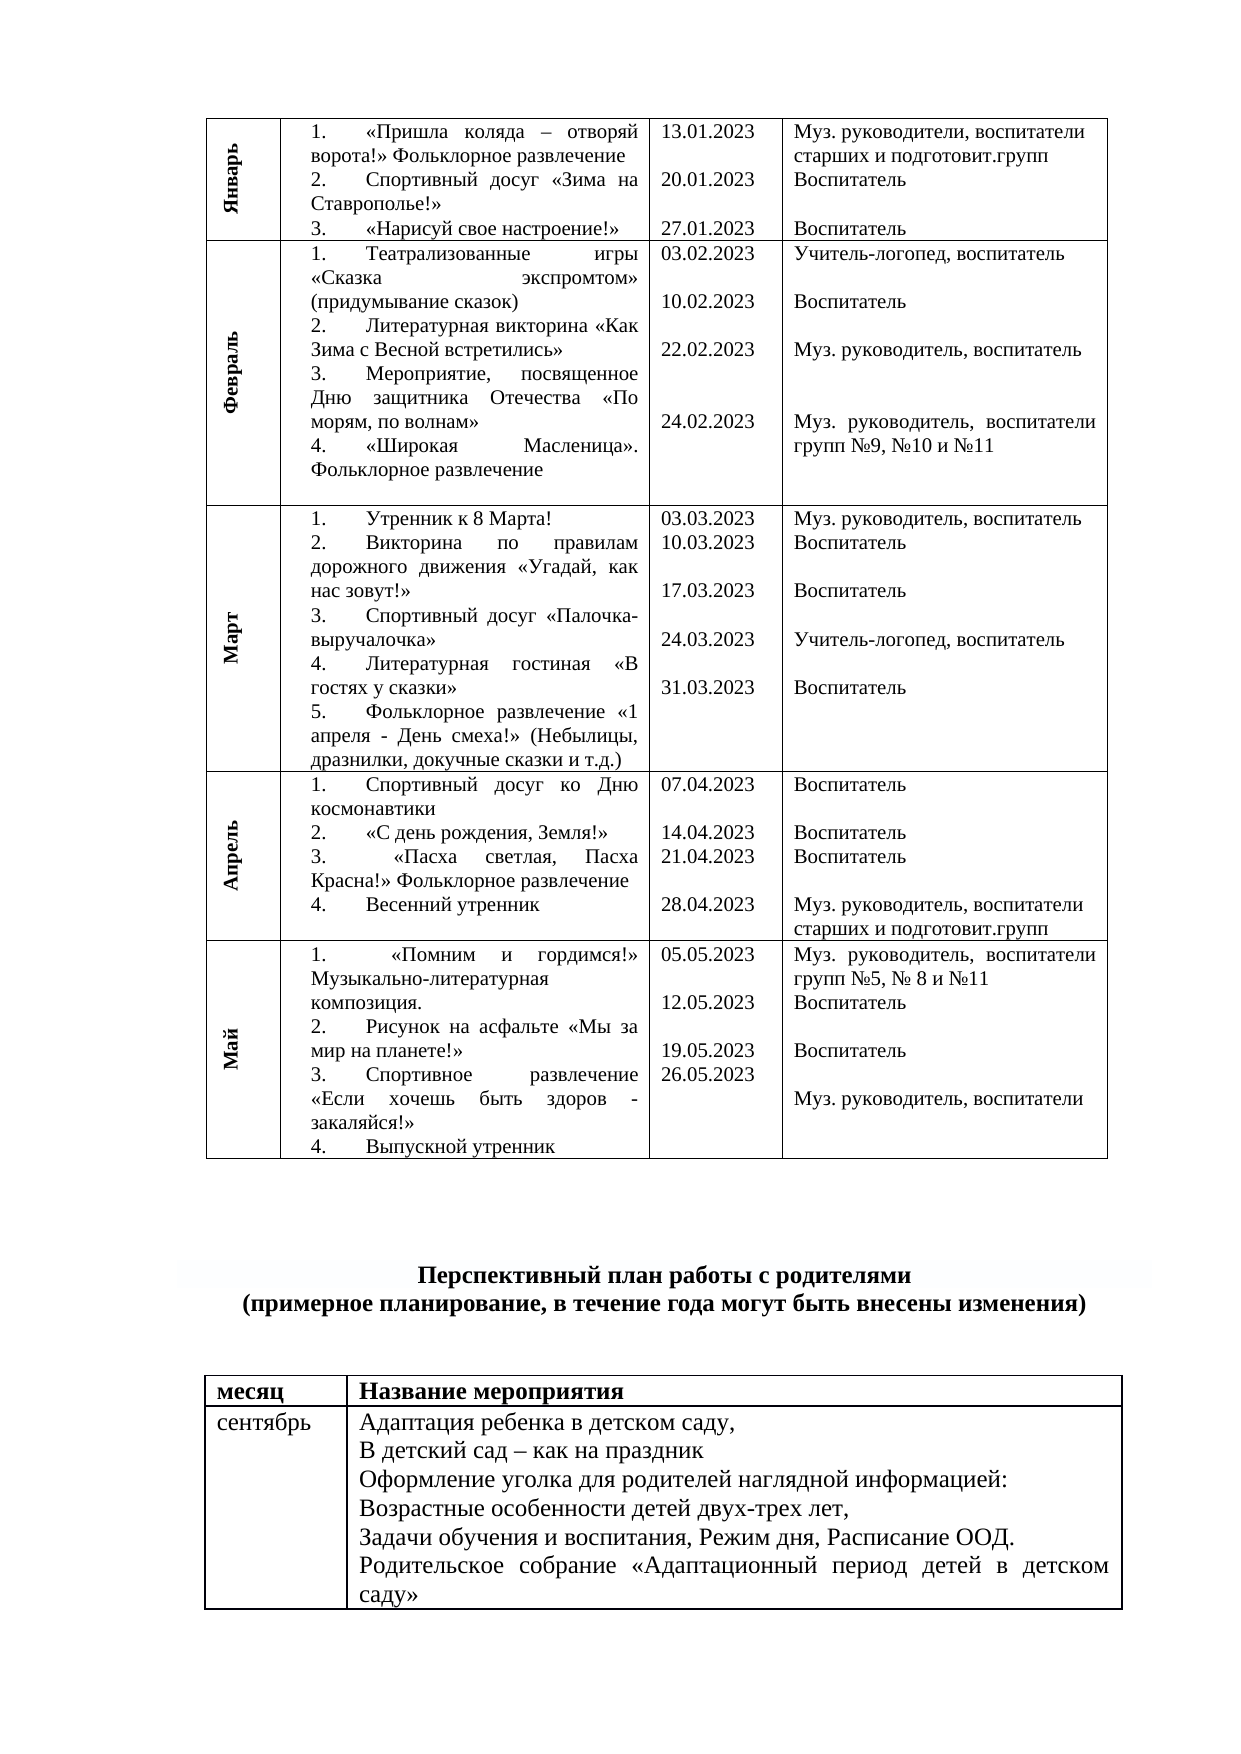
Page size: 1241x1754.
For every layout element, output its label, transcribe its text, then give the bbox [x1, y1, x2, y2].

table_cell Театрализованные игры «Сказка экспромтом» (придумывание сказок) Литературная викторина «Как Зима с Весной встретились» Мероприятие, посвященное Дню защитника Отечества «По морям, по волнам» «Широкая Масленица». Фольклорное развлечение [281, 241, 649, 505]
table_header месяц [206, 1376, 346, 1405]
table_cell Муз. руководители, воспитатели старших и подготовит.групп Воспитатель Воспитатель [783, 119, 1107, 239]
table_cell 03.02.2023 10.02.2023 22.02.2023 24.02.2023 [650, 241, 782, 505]
table_cell Спортивный досуг ко Дню космонавтики «С день рождения, Земля!» «Пасха светлая, Пасха Красна!» Фольклорное развлечение Весенний утренник [281, 772, 649, 940]
table_cell 13.01.2023 20.01.2023 27.01.2023 [650, 119, 782, 239]
text (примерное планирование, в течение года могут быть внесены изменения) [177, 1288, 1152, 1317]
table_cell «Помним и гордимся!» Музыкально-литературная композиция. Рисунок на асфальте «Мы за мир на планете!» Спортивное развлечение «Если хочешь быть здоров - закаляйся!» Выпускной утренник [281, 941, 649, 1158]
table_cell Май [207, 941, 280, 1158]
table_cell Учитель-логопед, воспитатель Воспитатель Муз. руководитель, воспитатель Муз. руководитель, воспитатели групп №9, №10 и №11 [783, 241, 1107, 505]
table_cell Воспитатель Воспитатель Воспитатель Муз. руководитель, воспитатели старших и подготовит.групп [783, 772, 1107, 940]
table_cell Январь [207, 119, 280, 239]
table_cell 07.04.2023 14.04.2023 21.04.2023 28.04.2023 [650, 772, 782, 940]
table_cell 05.05.2023 12.05.2023 19.05.2023 26.05.2023 [650, 941, 782, 1158]
table_header Название мероприятия [348, 1376, 1121, 1405]
table_cell Февраль [207, 241, 280, 505]
text Перспективный план работы с родителями [177, 1260, 1152, 1288]
table_cell Апрель [207, 772, 280, 940]
table_cell «Пришла коляда – отворяй ворота!» Фольклорное развлечение Спортивный досуг «Зима на Ставрополье!» «Нарисуй свое настроение!» [281, 119, 649, 239]
table_cell Муз. руководитель, воспитатель Воспитатель Воспитатель Учитель-логопед, воспитатель Воспитатель [783, 506, 1107, 771]
table_cell Утренник к 8 Марта! Викторина по правилам дорожного движения «Угадай, как нас зовут!» Спортивный досуг «Палочка-выручалочка» Литературная гостиная «В гостях у сказки» Фольклорное развлечение «1 апреля - День смеха!» (Небылицы, дразнилки, докучные сказки и т.д.) [281, 506, 649, 771]
table_cell Муз. руководитель, воспитатели групп №5, № 8 и №11 Воспитатель Воспитатель Муз. руководитель, воспитатели [783, 941, 1107, 1158]
table_cell 03.03.2023 10.03.2023 17.03.2023 24.03.2023 31.03.2023 [650, 506, 782, 771]
table_cell сентябрь [206, 1407, 346, 1608]
table_cell Март [207, 506, 280, 771]
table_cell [348, 1407, 1121, 1608]
